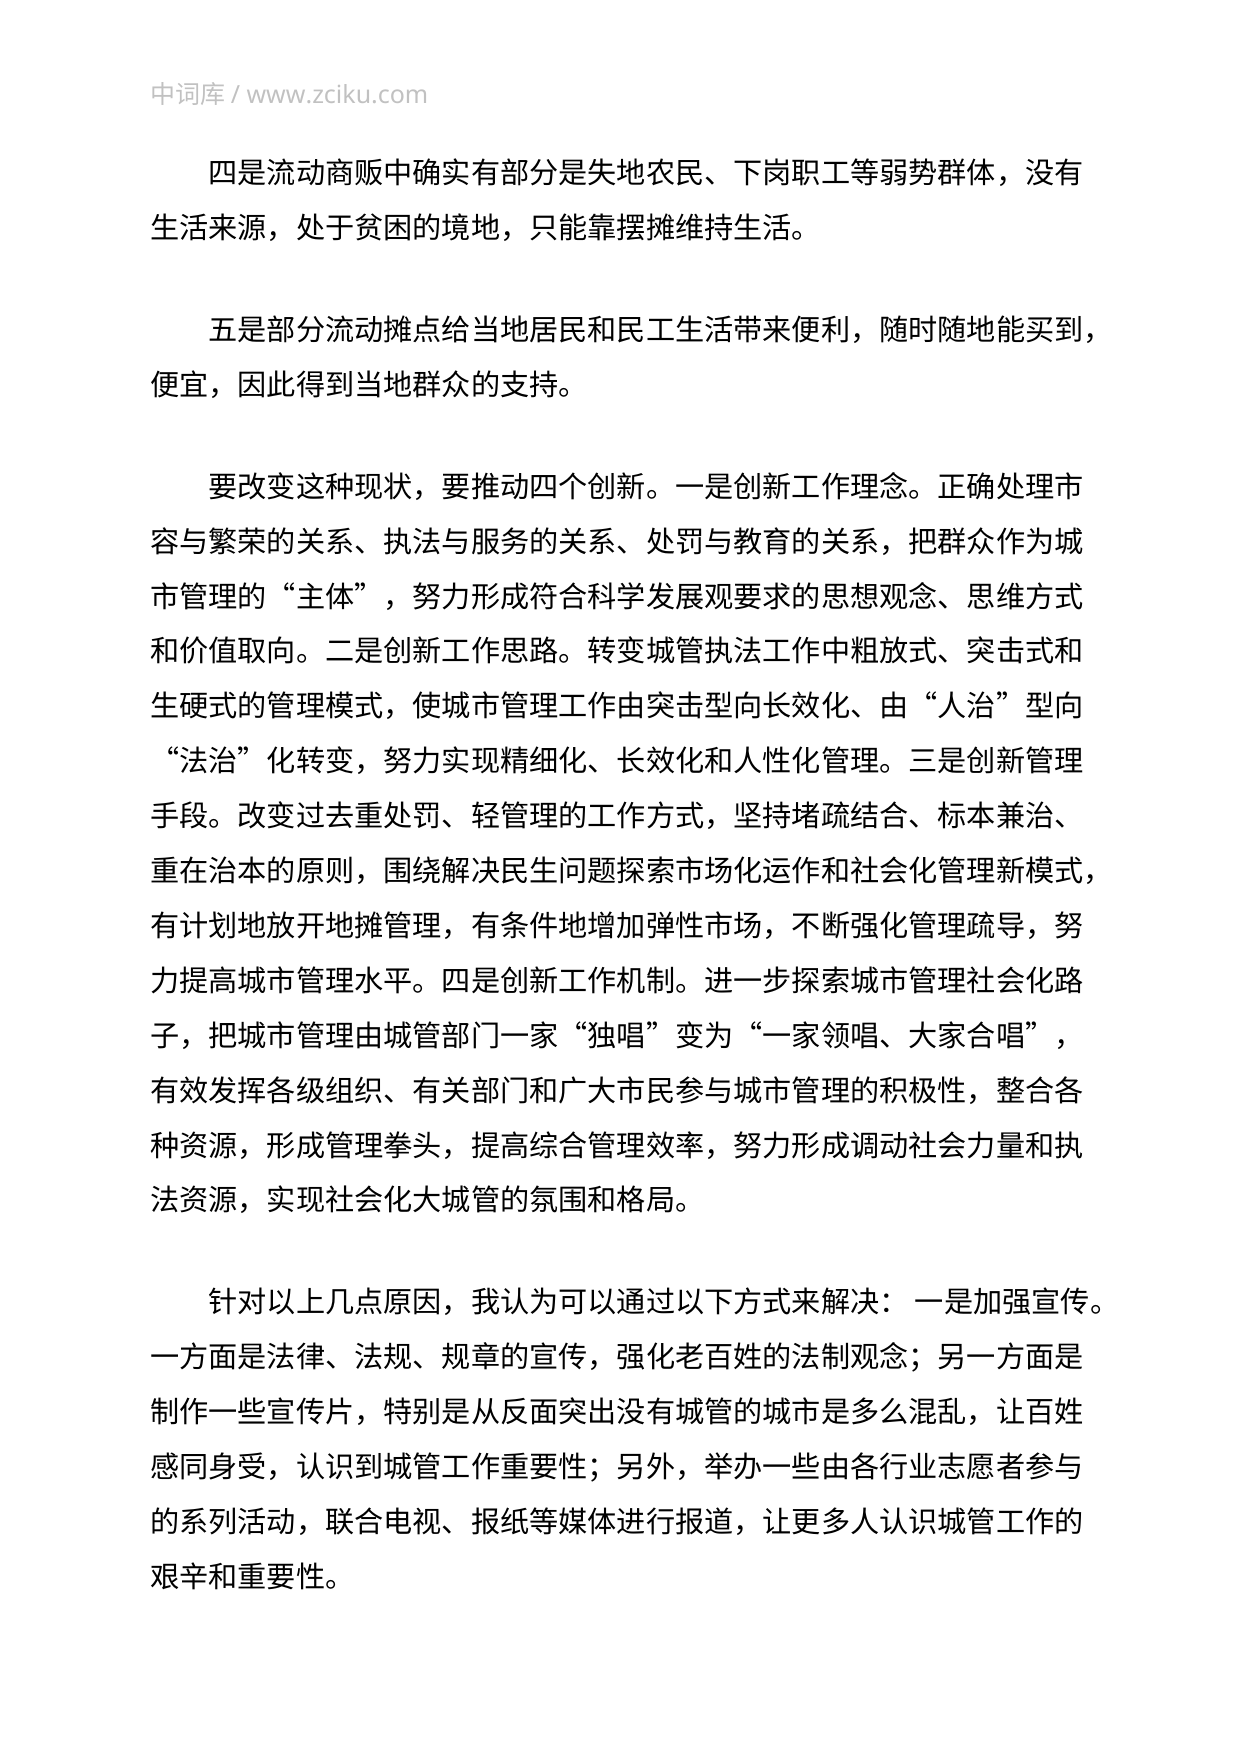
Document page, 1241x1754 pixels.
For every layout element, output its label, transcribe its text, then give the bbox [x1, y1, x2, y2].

text 针对以上几点原因，我认为可以通过以下方式来解决： 一是加强宣传。一方面是法律、法规、规章的宣传，强化老百姓的法制观念；另一方面是制作一些宣传片，特别是从反面突出没有城管的城市是多么混乱，让百姓感同身受，认识到城管工作重要性；另外，举办一些由各行业志愿者参与的系列活动，联合电视、报纸等媒体进行报道，让更多人认识城管工作的艰辛和重要性。 [150, 1279, 1090, 1596]
text 要改变这种现状，要推动四个创新。一是创新工作理念。正确处理市容与繁荣的关系、执法与服务的关系、处罚与教育的关系，把群众作为城市管理的“主体”，努力形成符合科学发展观要求的思想观念、思维方式和价值取向。二是创新工作思路。转变城管执法工作中粗放式、突击式和生硬式的管理模式，使城市管理工作由突击型向长效化、由“人治”型向“法治”化转变，努力实现精细化、长效化和人性化管理。三是创新管理手段。改变过去重处罚、轻管理的工作方式，坚持堵疏结合、标本兼治、重在治本的原则，围绕解决民生问题探索市场化运作和社会化管理新模式，有计划地放开地摊管理，有条件地增加弹性市场，不断强化管理疏导，努力提高城市管理水平。四是创新工作机制。进一步探索城市管理社会化路子，把城市管理由城管部门一家“独唱”变为“一家领唱、大家合唱”，有效发挥各级组织、有关部门和广大市民参与城市管理的积极性，整合各种资源，形成管理拳头，提高综合管理效率，努力形成调动社会力量和执法资源，实现社会化大城管的氛围和格局。 [150, 463, 1090, 1219]
text 四是流动商贩中确实有部分是失地农民、下岗职工等弱势群体，没有生活来源，处于贫困的境地，只能靠摆摊维持生活。 [150, 150, 1090, 247]
text 五是部分流动摊点给当地居民和民工生活带来便利，随时随地能买到，便宜，因此得到当地群众的支持。 [150, 307, 1090, 404]
